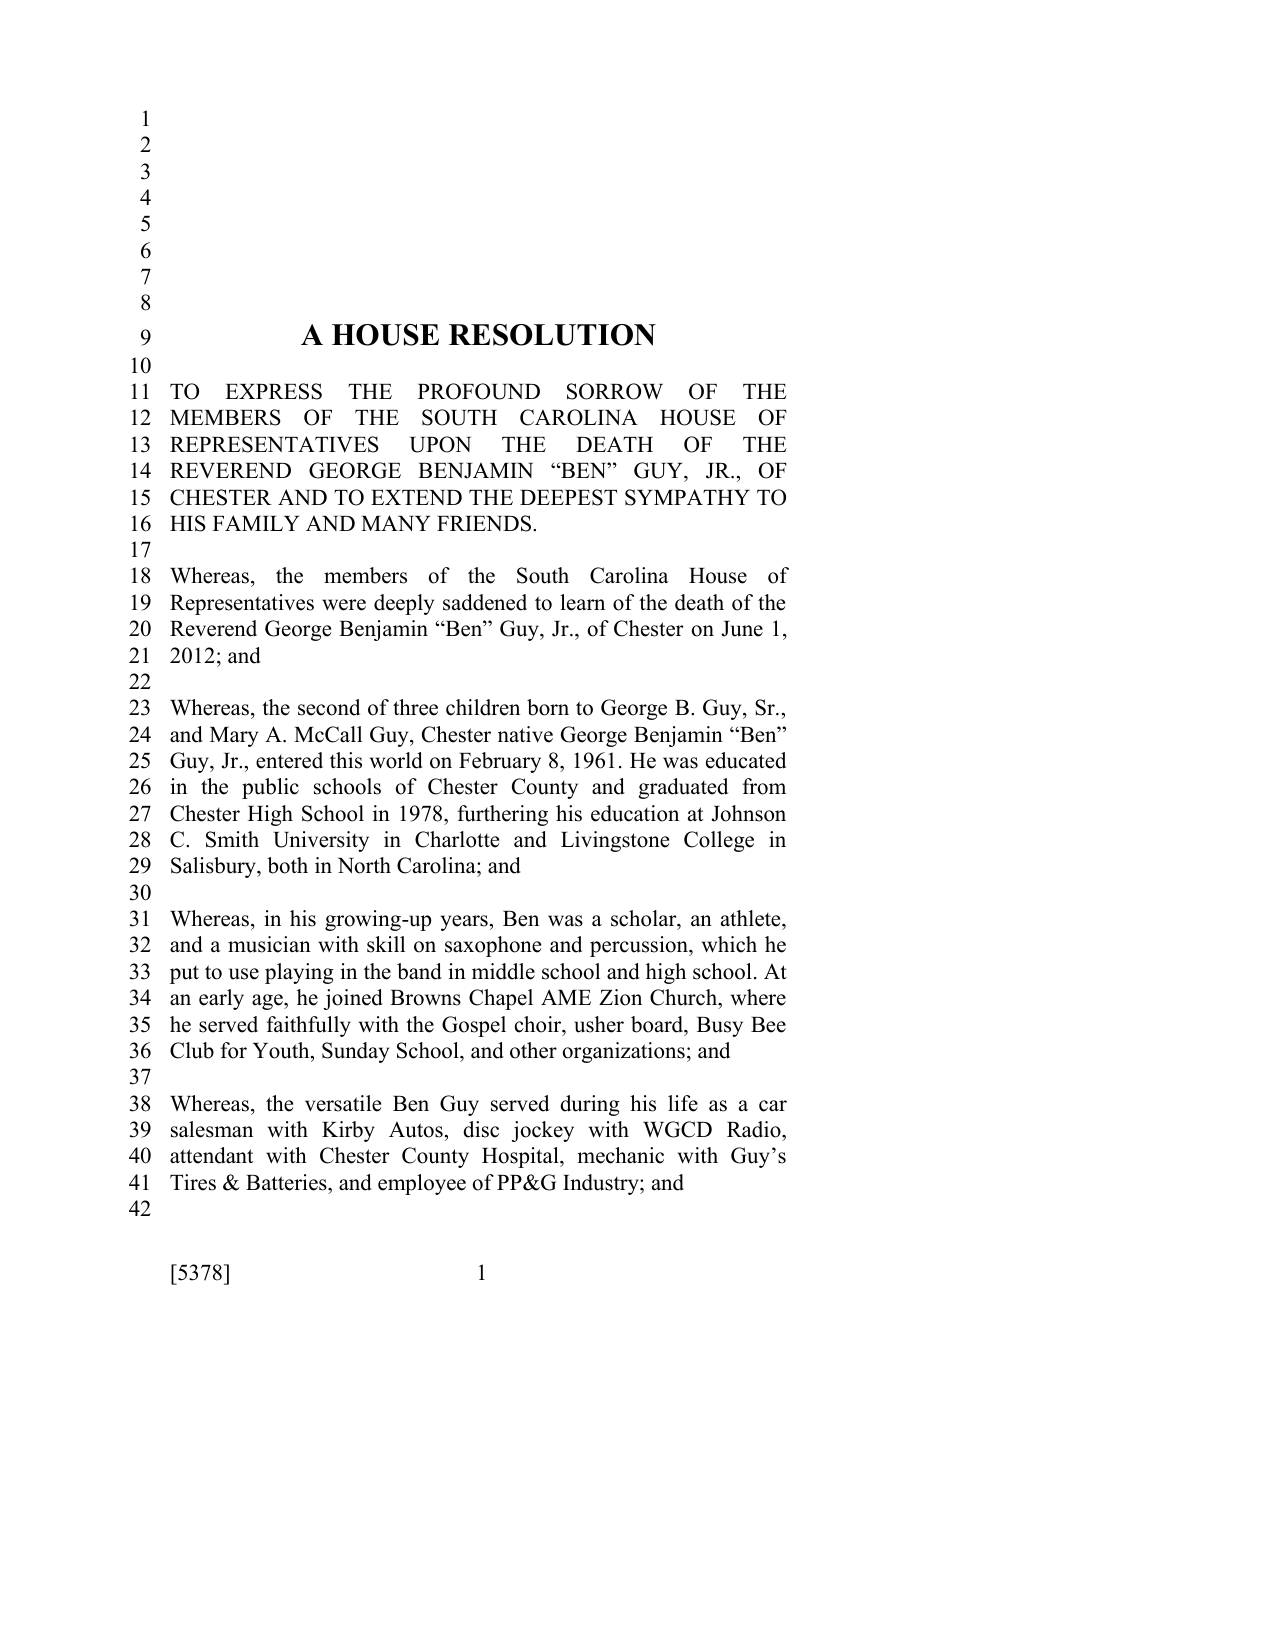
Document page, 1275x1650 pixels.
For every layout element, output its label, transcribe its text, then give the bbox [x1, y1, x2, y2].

text A HOUSE RESOLUTION [169, 316, 787, 352]
text Whereas, the second of three children born to George B. Guy, Sr., and Mary A. McCall Guy, Chester native George Benjamin “Ben” Guy, Jr., entered this world on February 8, 1961. He was educated in the public schools of Chester County and graduated from Chester High School in 1978, furthering his education at Johnson C. Smith University in Charlotte and Livingstone College in Salisbury, both in North Carolina; and [169, 694, 787, 879]
text TO EXPRESS THE PROFOUND SORROW OF THE MEMBERS OF THE SOUTH CAROLINA HOUSE OF REPRESENTATIVES UPON THE DEATH OF THE REVEREND GEORGE BENJAMIN “BEN” GUY, JR., OF CHESTER AND TO EXTEND THE DEEPEST SYMPATHY TO HIS FAMILY AND MANY FRIENDS. [169, 378, 787, 536]
text Whereas, in his growing-up years, Ben was a scholar, an athlete, and a musician with skill on saxophone and percussion, which he put to use playing in the band in middle school and high school. At an early age, he joined Browns Chapel AME Zion Church, where he served faithfully with the Gospel choir, usher board, Busy Bee Club for Youth, Sunday School, and other organizations; and [169, 905, 787, 1063]
text Whereas, the members of the South Carolina House of Representatives were deeply saddened to learn of the death of the Reverend George Benjamin “Ben” Guy, Jr., of Chester on June 1, 2012; and [169, 563, 787, 668]
text Whereas, the versatile Ben Guy served during his life as a car salesman with Kirby Autos, disc jockey with WGCD Radio, attendant with Chester County Hospital, mechanic with Guy’s Tires & Batteries, and employee of PP&G Industry; and [169, 1090, 787, 1195]
